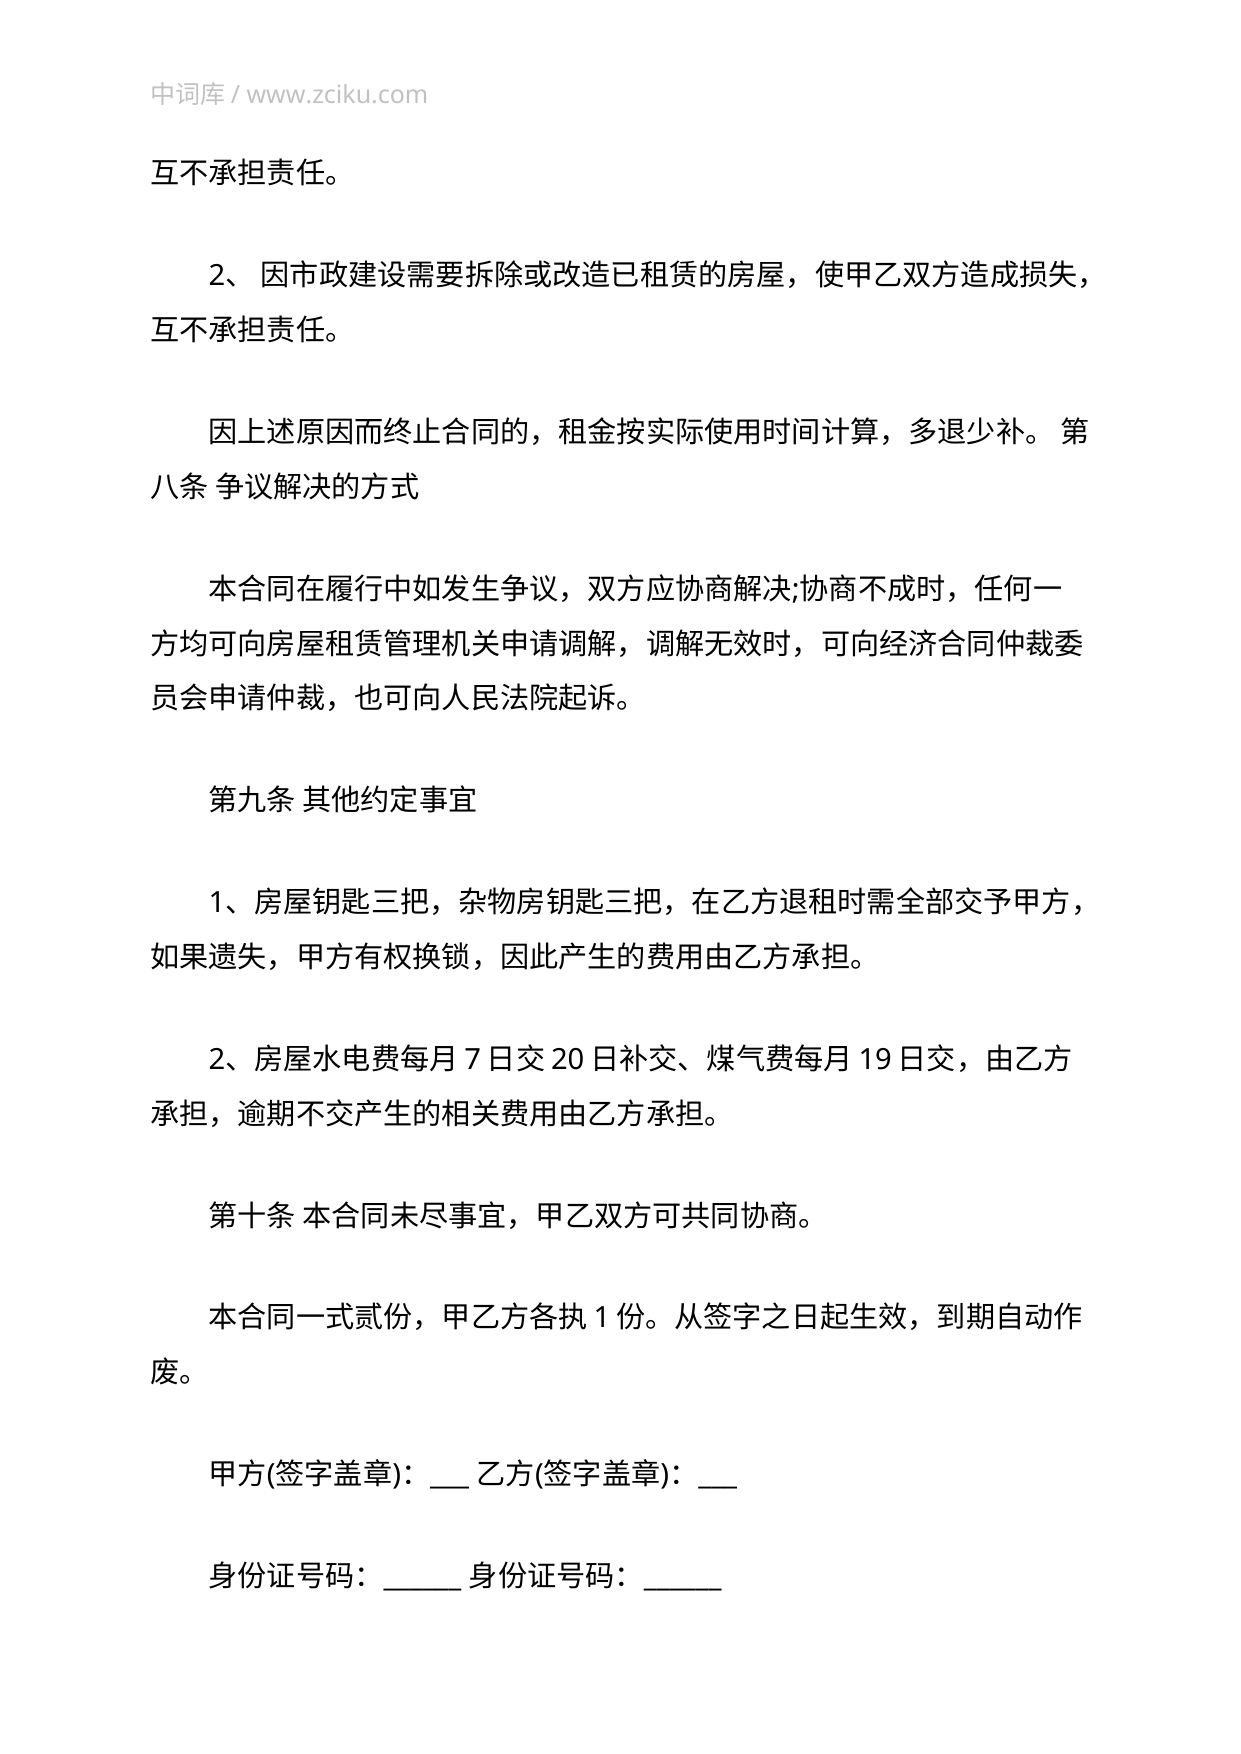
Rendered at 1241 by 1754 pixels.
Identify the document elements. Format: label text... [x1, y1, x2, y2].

text 因上述原因而终止合同的，租金按实际使用时间计算，多退少补。 第八条 争议解决的方式 [150, 408, 1090, 506]
text 1、房屋钥匙三把，杂物房钥匙三把，在乙方退租时需全部交予甲方，如果遗失，甲方有权换锁，因此产生的费用由乙方承担。 [150, 879, 1090, 976]
text 2、 因市政建设需要拆除或改造已租赁的房屋，使甲乙双方造成损失，互不承担责任。 [150, 252, 1090, 349]
text 第十条 本合同未尽事宜，甲乙双方可共同协商。 [150, 1192, 1090, 1234]
text 甲方(签字盖章)：___ 乙方(签字盖章)：___ [150, 1451, 1090, 1493]
text 2、房屋水电费每月7日交20日补交、煤气费每月19日交，由乙方承担，逾期不交产生的相关费用由乙方承担。 [150, 1035, 1090, 1133]
text 本合同一式贰份，甲乙方各执1份。从签字之日起生效，到期自动作废。 [150, 1294, 1090, 1391]
text 身份证号码：______ 身份证号码：______ [150, 1553, 1090, 1595]
text 第九条 其他约定事宜 [150, 777, 1090, 819]
text 本合同在履行中如发生争议，双方应协商解决;协商不成时，任何一方均可向房屋租赁管理机关申请调解，调解无效时，可向经济合同仲裁委员会申请仲裁，也可向人民法院起诉。 [150, 565, 1090, 717]
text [150, 150, 1090, 192]
